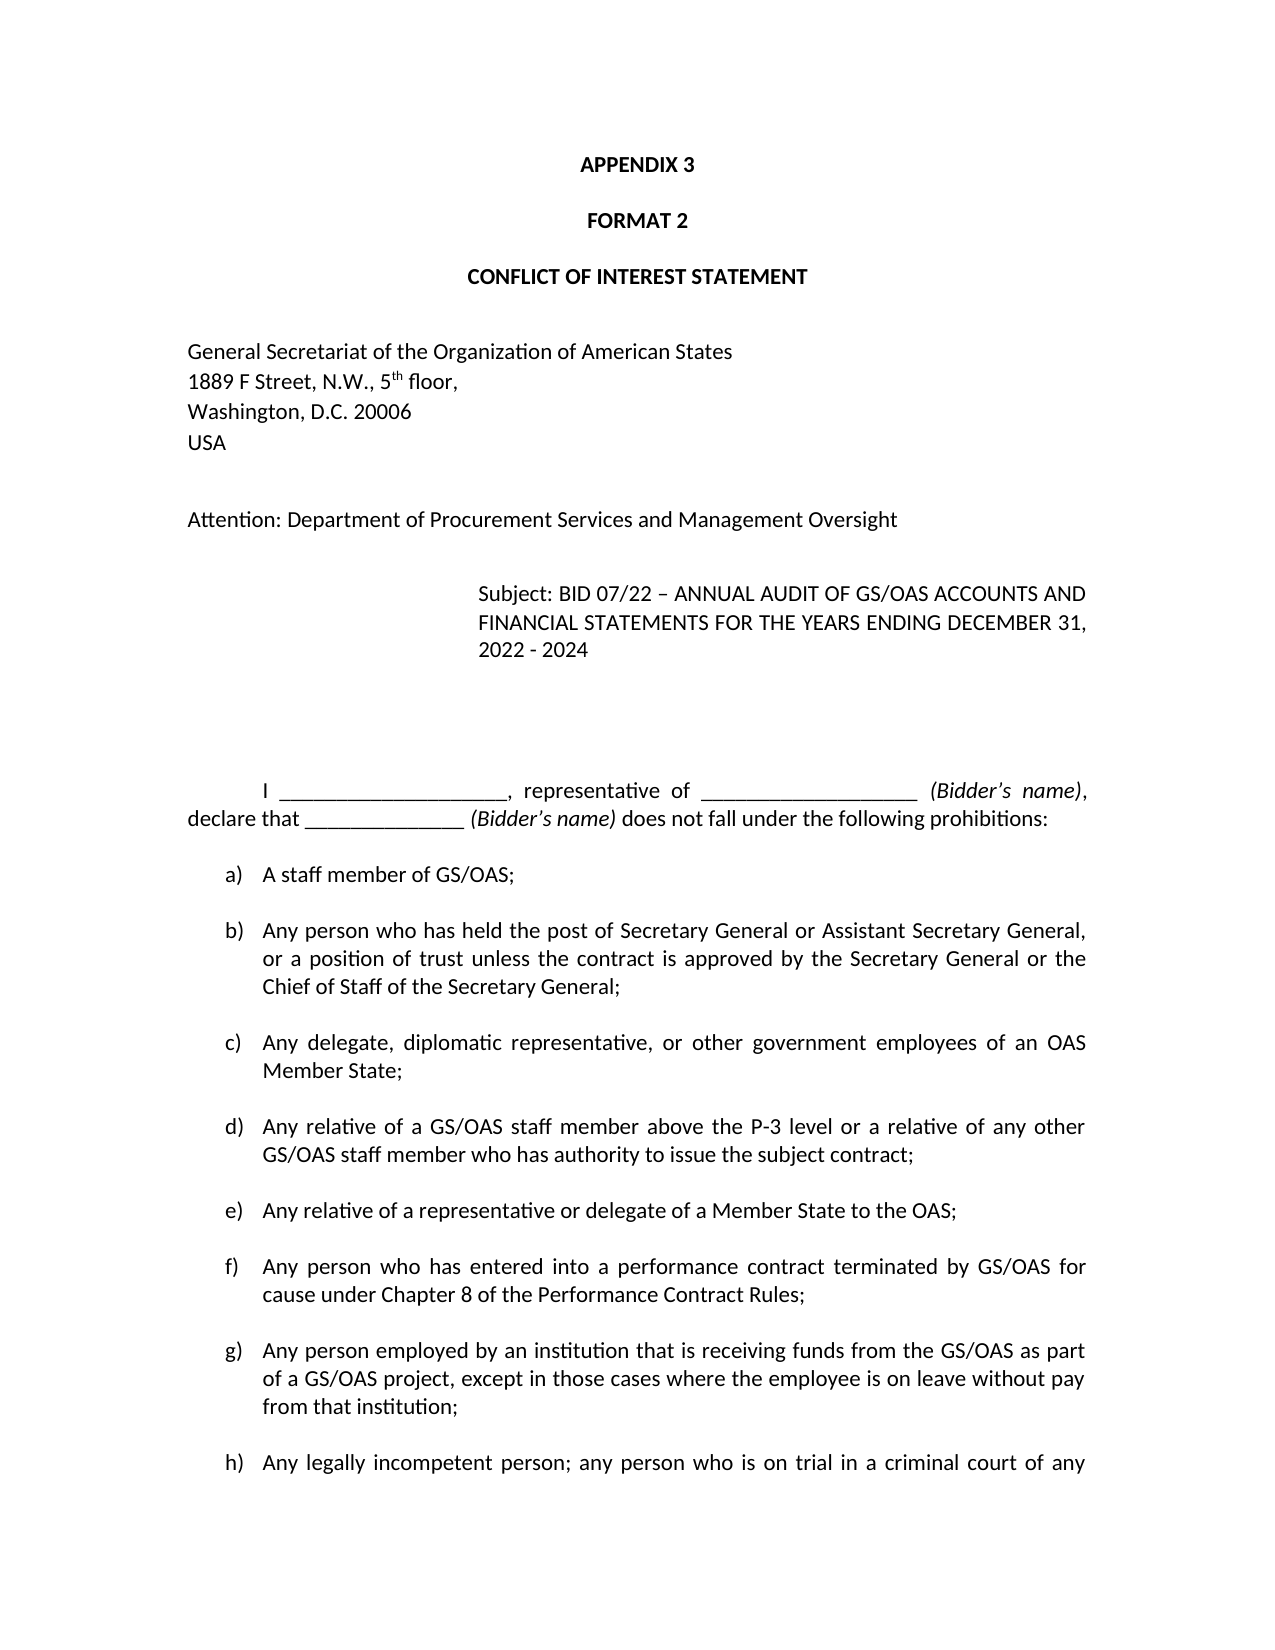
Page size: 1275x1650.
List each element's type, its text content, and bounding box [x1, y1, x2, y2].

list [225, 1448, 1087, 1476]
list Any delegate, diplomatic representative, or other government employees of an OAS Member State; [225, 1028, 1087, 1084]
list A staff member of GS/OAS; [225, 860, 1087, 888]
list Any person who has entered into a performance contract terminated by GS/OAS for cause under Chapter 8 of the Performance Contract Rules; [225, 1252, 1087, 1308]
text Subject: BID 07/22 – ANNUAL AUDIT OF GS/OAS ACCOUNTS AND FINANCIAL STATEMENTS FOR THE YEARS ENDING DECEMBER 31, 2022 - 2024 [478, 579, 1087, 664]
text Washington, D.C. 20006 [187, 397, 1087, 425]
list Any relative of a representative or delegate of a Member State to the OAS; [225, 1196, 1087, 1224]
text USA [187, 428, 1087, 456]
list Any relative of a GS/OAS staff member above the P-3 level or a relative of any other GS/OAS staff member who has authority to issue the subject contract; [225, 1112, 1087, 1168]
text General Secretariat of the Organization of American States [187, 337, 1087, 365]
list Any person who has held the post of Secretary General or Assistant Secretary General, or a position of trust unless the contract is approved by the Secretary General or the Chief of Staff of the Secretary General; [225, 916, 1087, 1000]
text Attention: Department of Procurement Services and Management Oversight [187, 505, 1087, 533]
text 1889 F Street, N.W., 5th floor, [187, 367, 1087, 395]
text I ____________________, representative of ___________________ (Bidder’s name), declare that ______________ (Bidder’s name) does not fall under the following prohibitions: [187, 776, 1087, 832]
list Any person employed by an institution that is receiving funds from the GS/OAS as part of a GS/OAS project, except in those cases where the employee is on leave without pay from that institution; [225, 1336, 1087, 1420]
text FORMAT 2 [187, 206, 1087, 234]
text APPENDIX 3 [187, 150, 1087, 178]
text Conflict of Interest statement [187, 262, 1087, 290]
